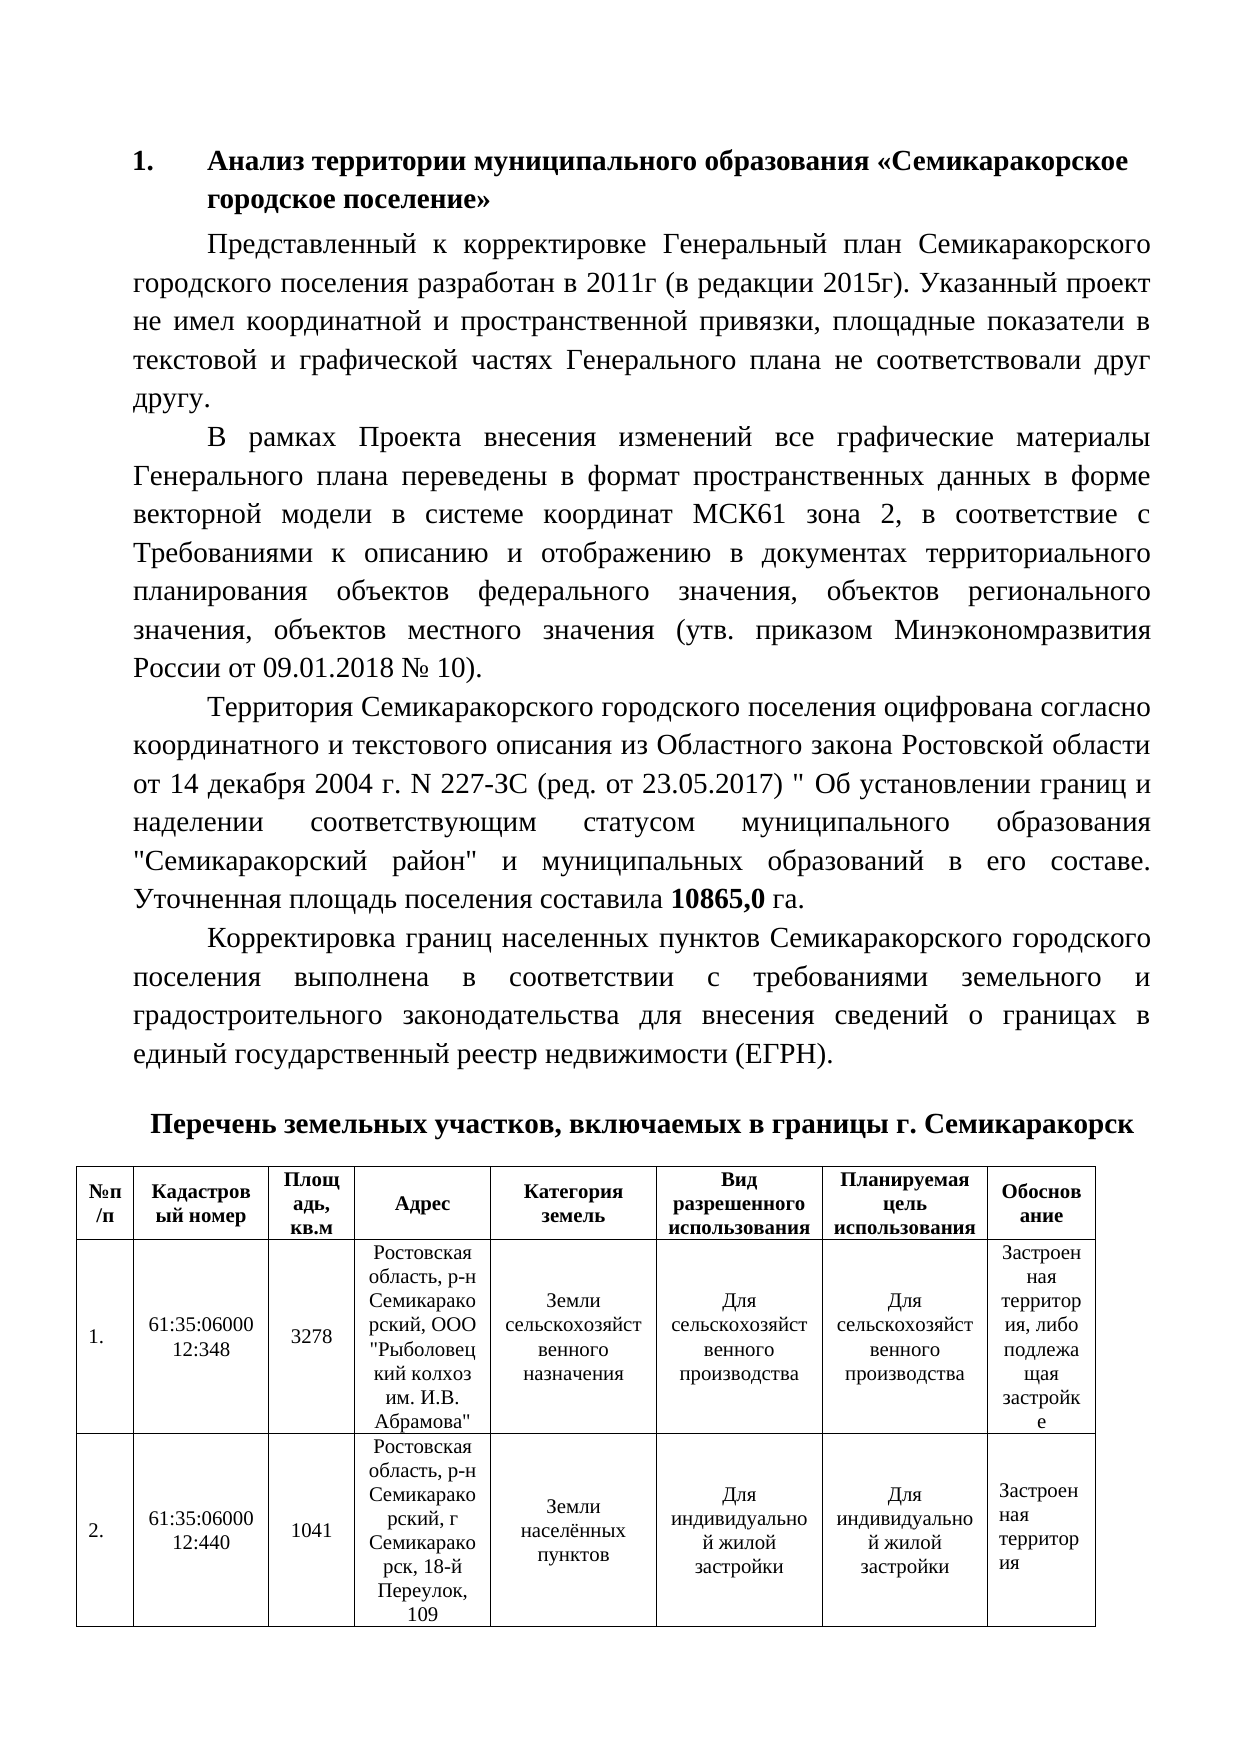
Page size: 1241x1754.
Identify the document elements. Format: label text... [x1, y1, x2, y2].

table_cell Застроенная территория, либо подлежащая застройке [988, 1240, 1095, 1433]
table_header Кадастровый номер [134, 1167, 268, 1239]
title Анализ территории муниципального образования «Семикаракорское городское поселение» [132, 143, 1152, 215]
text Территория Семикаракорского городского поселения оцифрована согласно координатного и текстового описания из Областного закона Ростовской области от 14 декабря 2004 г. N 227-ЗС (ред. от 23.05.2017) " Об установлении границ и наделении соответствующим статусом муниципального образования "Семикаракорский район" и муниципальных образований в его составе. Уточненная площадь поселения составила 10865,0 га. [133, 689, 1152, 915]
text Представленный к корректировке Генеральный план Семикаракорского городского поселения разработан в 2011г (в редакции 2015г). Указанный проект не имел координатной и пространственной привязки, площадные показатели в текстовой и графической частях Генерального плана не соответствовали друг другу. [133, 226, 1152, 414]
table_header №п/п [77, 1167, 133, 1239]
table_header Вид разрешенного использования [657, 1167, 822, 1239]
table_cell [491, 1434, 656, 1626]
text Корректировка границ населенных пунктов Семикаракорского городского поселения выполнена в соответствии с требованиями земельного и градостроительного законодательства для внесения сведений о границах в единый государственный реестр недвижимости (ЕГРН). [133, 920, 1152, 1069]
table_cell 3278 [269, 1240, 354, 1433]
table_cell 1041 [269, 1434, 354, 1626]
table_cell 61:35:0600012:348 [134, 1240, 268, 1433]
text Перечень земельных участков, включаемых в границы г. Семикаракорск [133, 1107, 1152, 1140]
table_header Обоснование [988, 1167, 1095, 1239]
table_header Адрес [355, 1167, 490, 1239]
text В рамках Проекта внесения изменений все графические материалы Генерального плана переведены в формат пространственных данных в форме векторной модели в системе координат МСК61 зона 2, в соответствие с Требованиями к описанию и отображению в документах территориального планирования объектов федерального значения, объектов регионального значения, объектов местного значения (утв. приказом Минэкономразвития России от 09.01.2018 № 10). [133, 419, 1152, 684]
table_cell Для индивидуальной жилой застройки [823, 1434, 987, 1626]
table_cell Ростовская область, р-н Семикаракорский, ООО "Рыболовецкий колхоз им. И.В. Абрамова" [355, 1240, 490, 1433]
table_cell Для сельскохозяйственного производства [823, 1240, 987, 1433]
table_cell [77, 1434, 133, 1626]
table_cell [988, 1434, 1095, 1626]
table_cell [77, 1240, 133, 1433]
table_cell 61:35:0600012:440 [134, 1434, 268, 1626]
table_cell Ростовская область, р-н Семикаракорский, г Семикаракорск, 18-й Переулок, 109 [355, 1434, 490, 1626]
table_cell Для сельскохозяйственного производства [657, 1240, 822, 1433]
table_cell Для индивидуальной жилой застройки [657, 1434, 822, 1626]
table_header Категория земель [491, 1167, 656, 1239]
table_cell Земли сельскохозяйственного назначения [491, 1240, 656, 1433]
table_header Планируемая цель использования [823, 1167, 987, 1239]
table_header Площадь, кв.м [269, 1167, 354, 1239]
